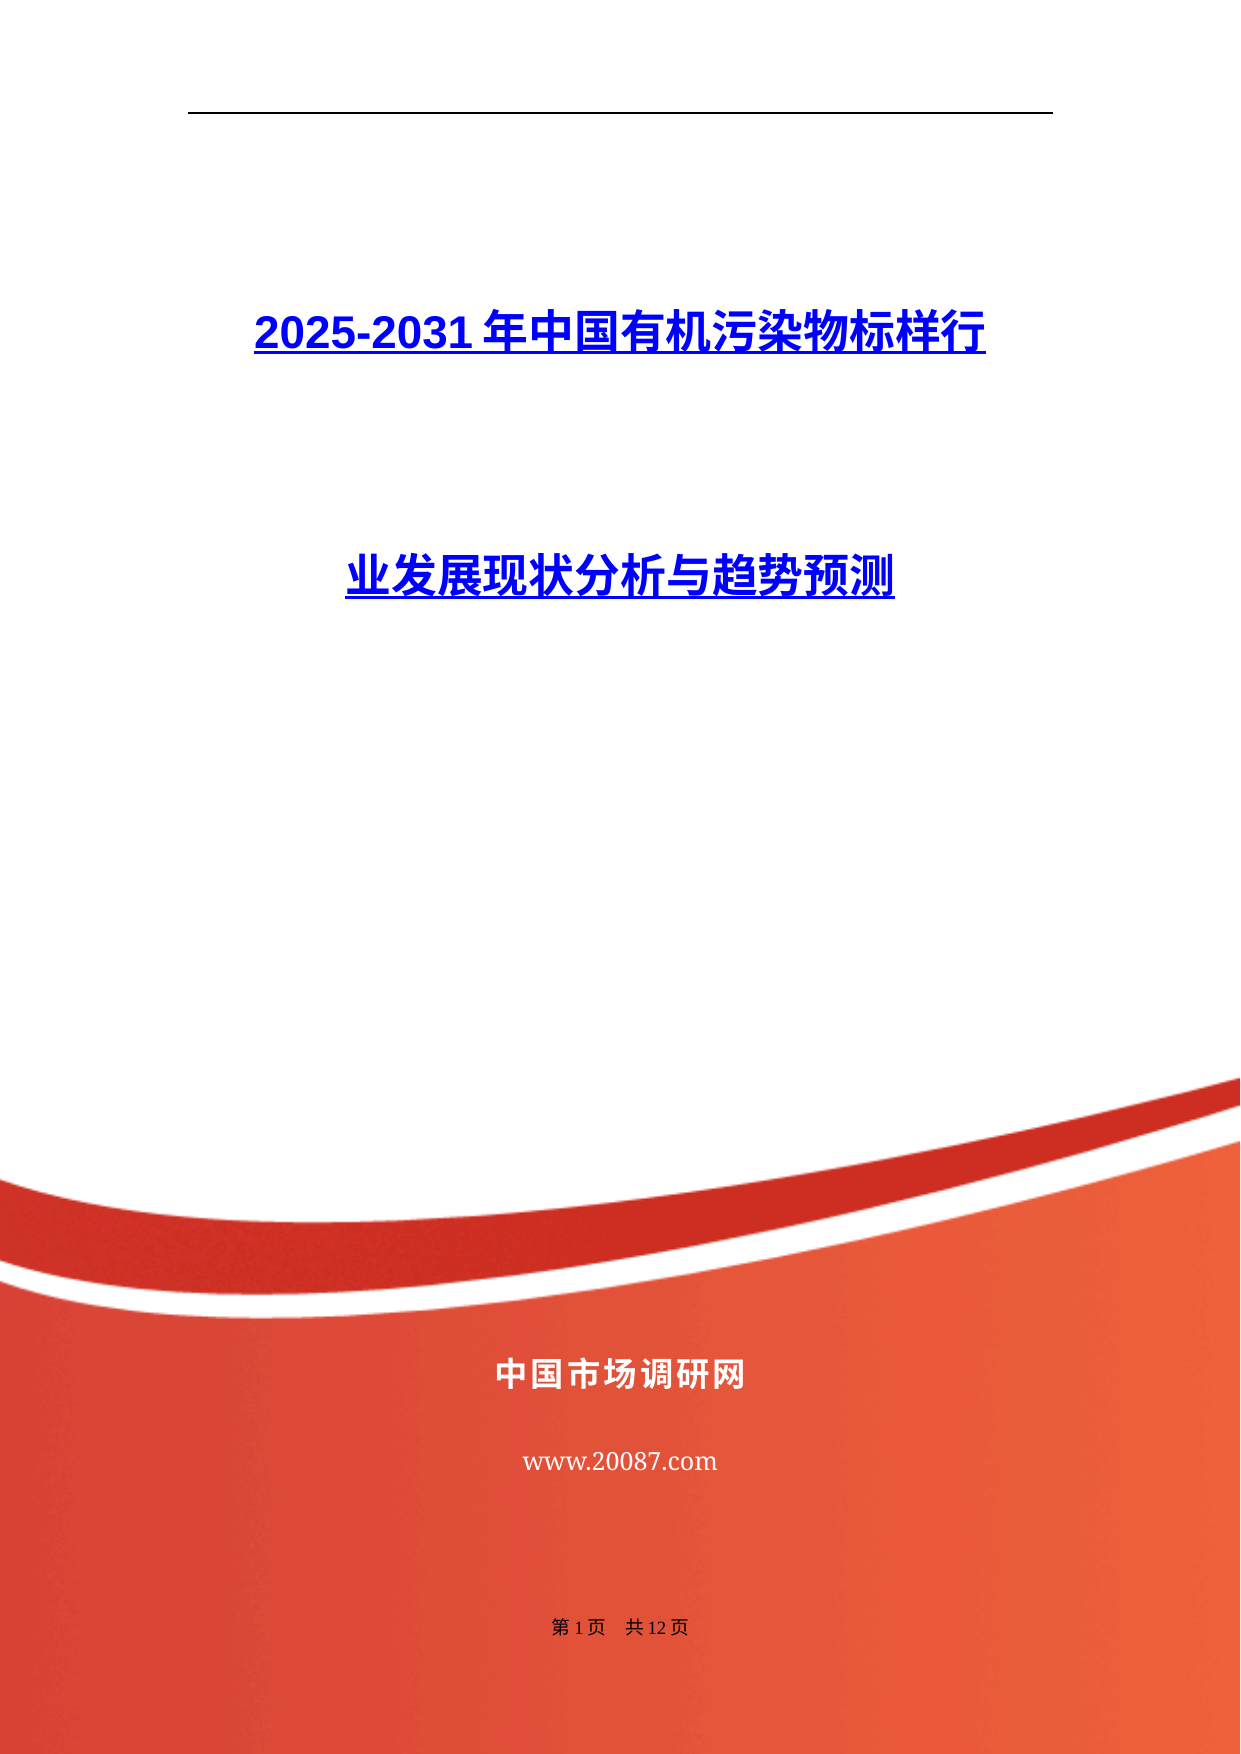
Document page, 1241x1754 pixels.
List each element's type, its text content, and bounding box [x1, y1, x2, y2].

text www.20087.com [187, 1428, 1053, 1493]
table_header 2025-2031年中国有机污染物标样行业发展现状分析与趋势预测 [188, 207, 1053, 773]
subtitle 中国市场调研网 [187, 1339, 1053, 1404]
picture [0, 1006, 1241, 1754]
